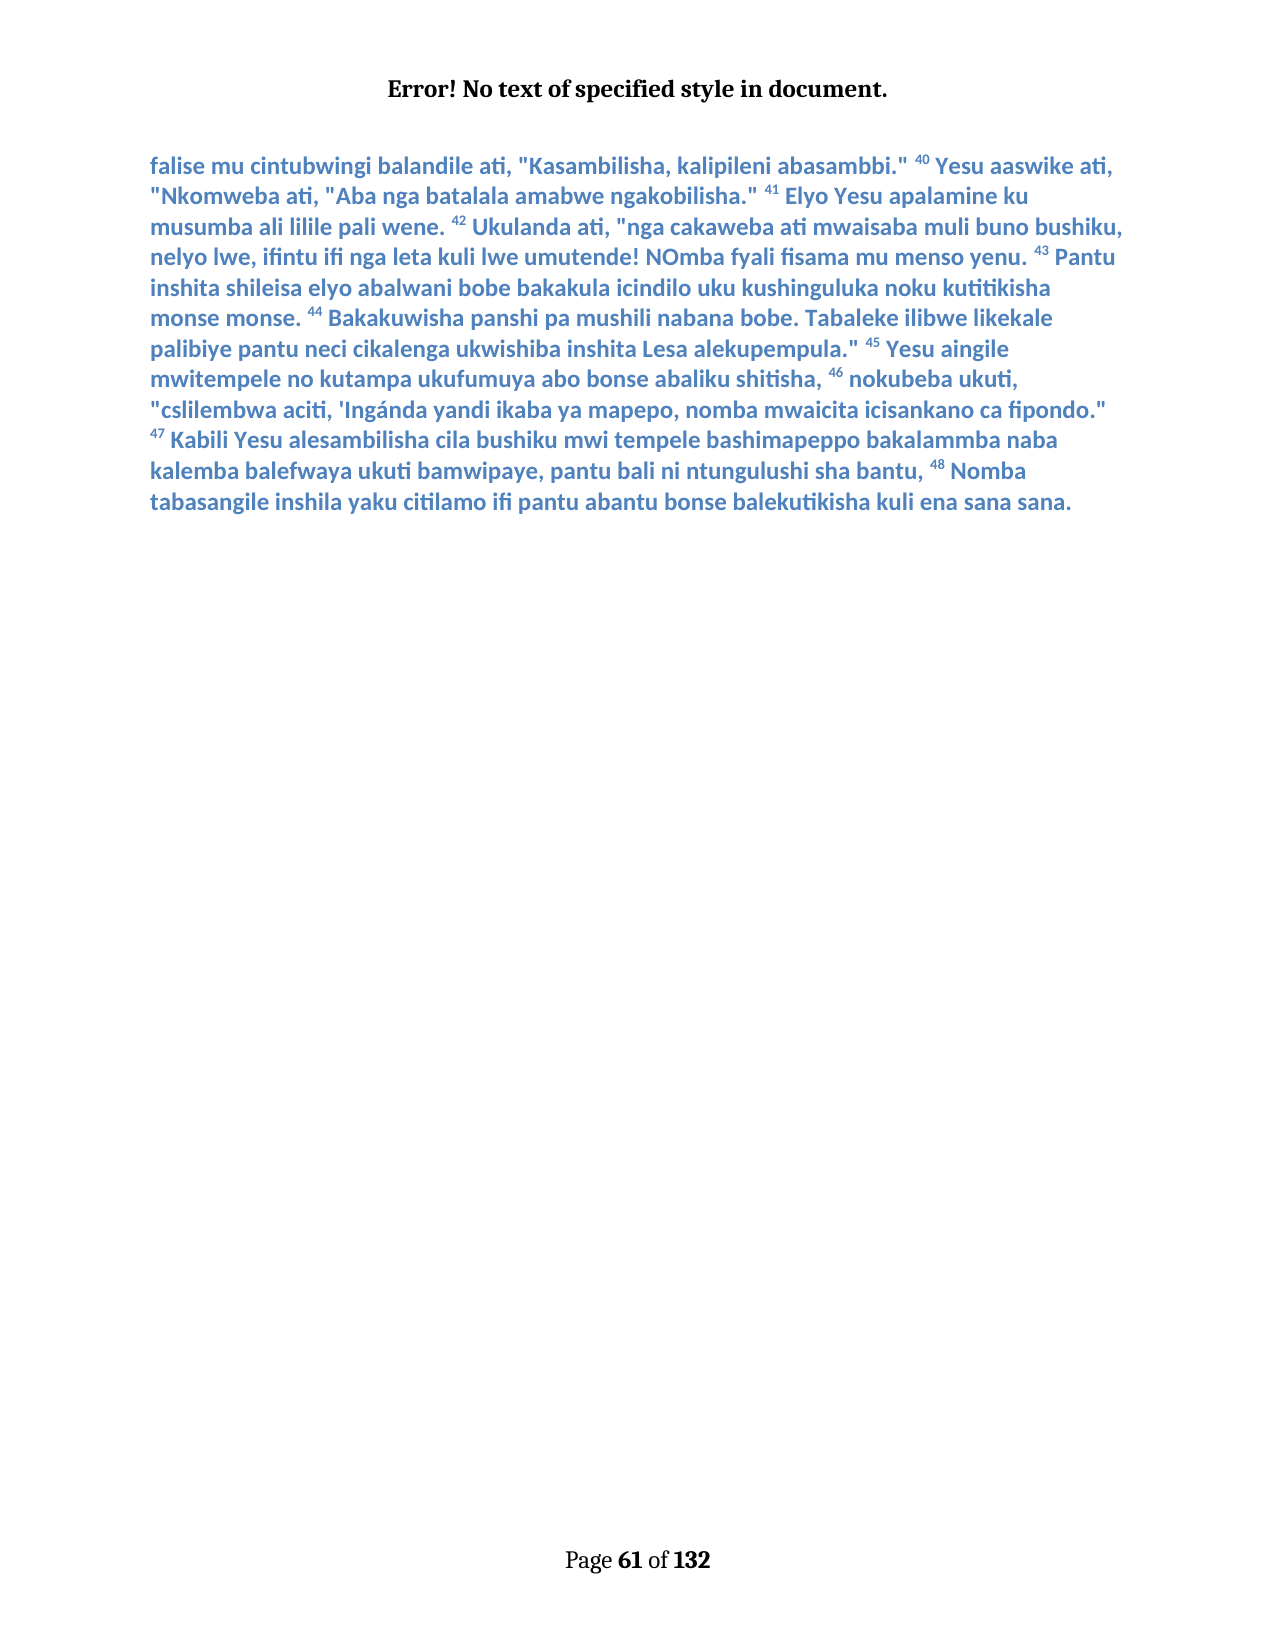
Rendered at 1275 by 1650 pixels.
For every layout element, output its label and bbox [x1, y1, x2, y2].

subtitle [150, 150, 1125, 516]
